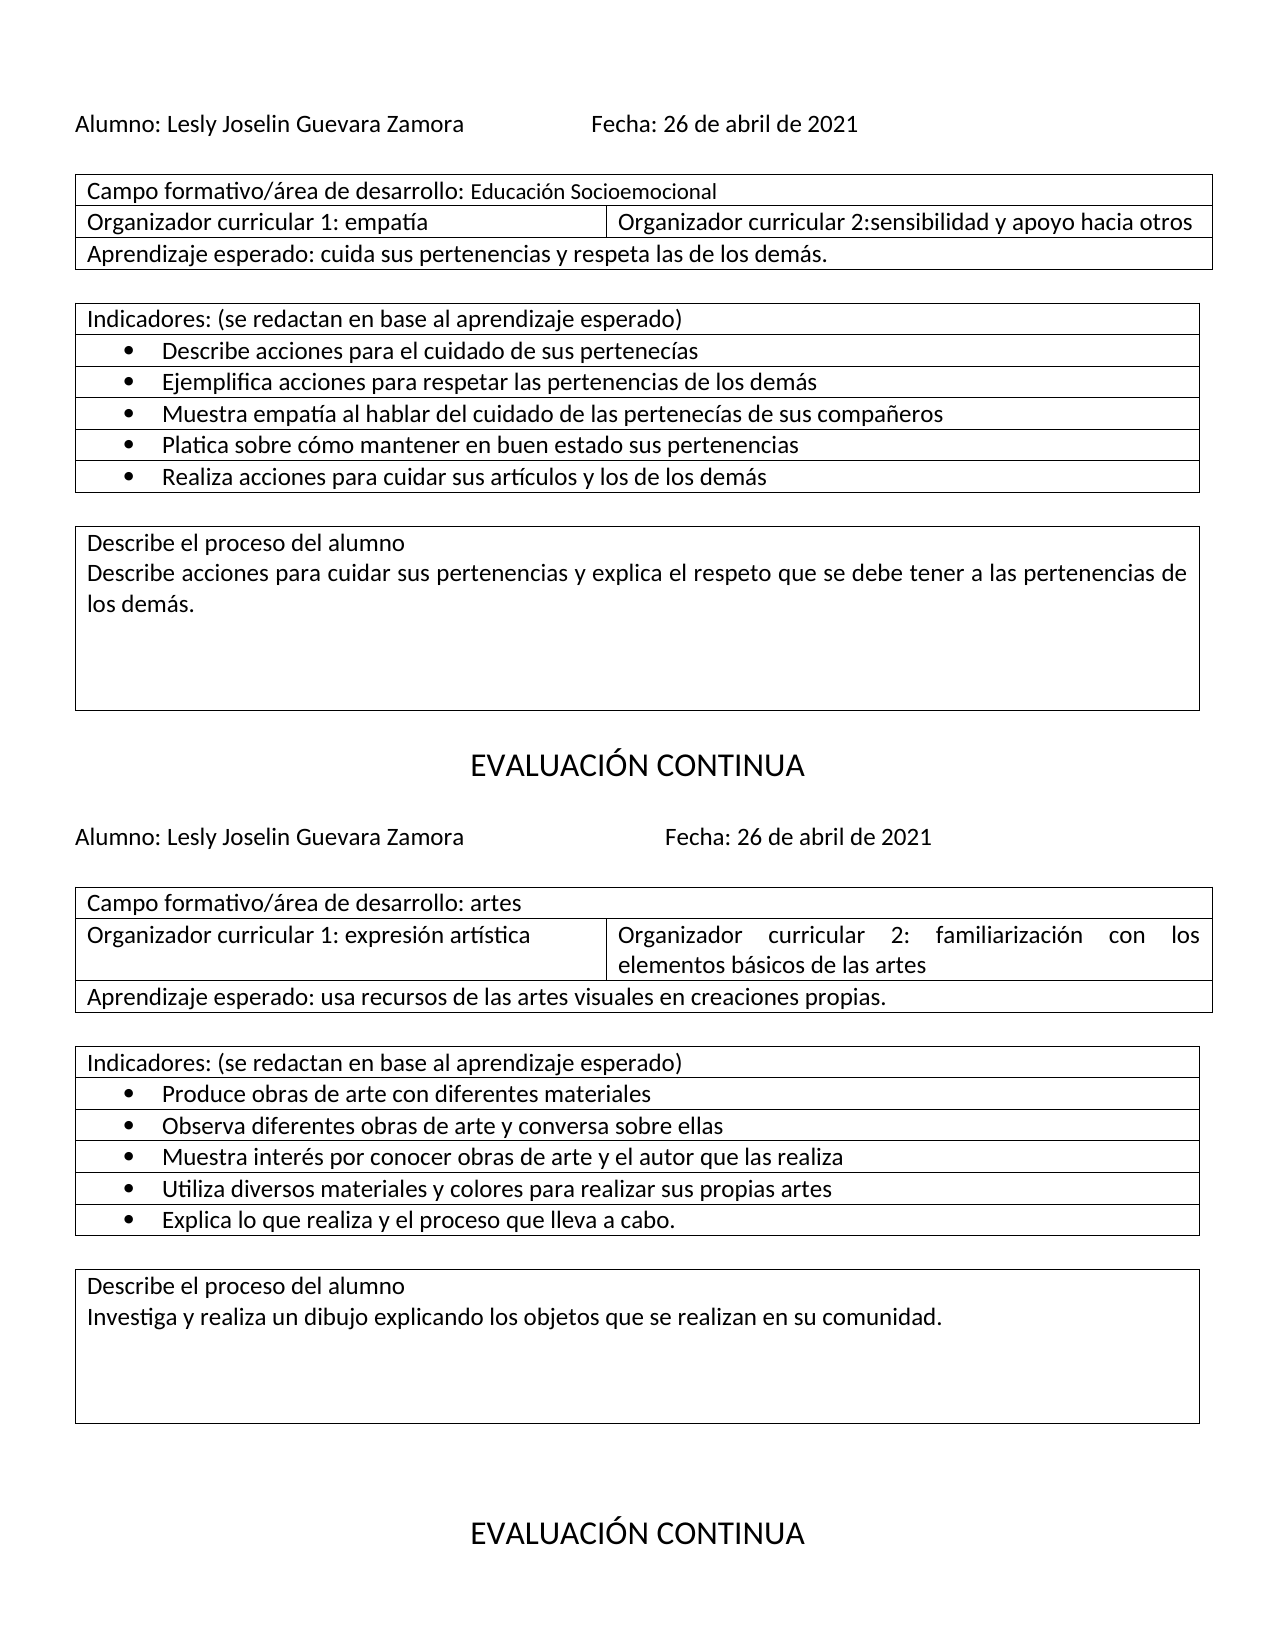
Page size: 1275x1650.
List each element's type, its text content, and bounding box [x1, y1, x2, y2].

table_cell Platica sobre cómo mantener en buen estado sus pertenencias [76, 430, 1199, 460]
table_cell Utiliza diversos materiales y colores para realizar sus propias artes [76, 1173, 1199, 1203]
table_cell Observa diferentes obras de arte y conversa sobre ellas [76, 1110, 1199, 1140]
text Alumno: Lesly Joselin Guevara Zamora Fecha: 26 de abril de 2021 [75, 821, 1200, 851]
table_cell Ejemplifica acciones para respetar las pertenencias de los demás [76, 367, 1199, 397]
table_header Describe el proceso del alumno Investiga y realiza un dibujo explicando los objetos que se realizan en su comunidad. [76, 1270, 1199, 1423]
table_header Indicadores: (se redactan en base al aprendizaje esperado) [76, 1047, 1199, 1077]
table_cell Aprendizaje esperado: usa recursos de las artes visuales en creaciones propias. [76, 981, 1212, 1012]
table_cell Muestra empatía al hablar del cuidado de las pertenecías de sus compañeros [76, 398, 1199, 429]
table_cell Aprendizaje esperado: cuida sus pertenencias y respeta las de los demás. [76, 238, 1212, 268]
text EVALUACIÓN CONTINUA [75, 1512, 1200, 1552]
table_cell Organizador curricular 2:sensibilidad y apoyo hacia otros [607, 206, 1212, 237]
text Alumno: Lesly Joselin Guevara Zamora Fecha: 26 de abril de 2021 [75, 108, 1200, 138]
text EVALUACIÓN CONTINUA [75, 744, 1200, 784]
table_cell Produce obras de arte con diferentes materiales [76, 1078, 1199, 1109]
table_header Campo formativo/área de desarrollo: artes [76, 888, 1212, 918]
table_cell Organizador curricular 1: empatía [76, 206, 606, 237]
table_header Campo formativo/área de desarrollo: Educación Socioemocional [76, 175, 1212, 205]
table_cell Describe acciones para el cuidado de sus pertenecías [76, 335, 1199, 366]
table_cell Muestra interés por conocer obras de arte y el autor que las realiza [76, 1141, 1199, 1172]
table_header Describe el proceso del alumno Describe acciones para cuidar sus pertenencias y explica el respeto que se debe tener a las pertenencias de los demás. [76, 527, 1199, 710]
table_cell Realiza acciones para cuidar sus artículos y los de los demás [76, 461, 1199, 492]
table_cell Organizador curricular 1: expresión artística [76, 919, 606, 980]
table_header Indicadores: (se redactan en base al aprendizaje esperado) [76, 304, 1199, 334]
table_cell Organizador curricular 2: familiarización con los elementos básicos de las artes [607, 919, 1212, 980]
table_cell Explica lo que realiza y el proceso que lleva a cabo. [76, 1205, 1199, 1235]
